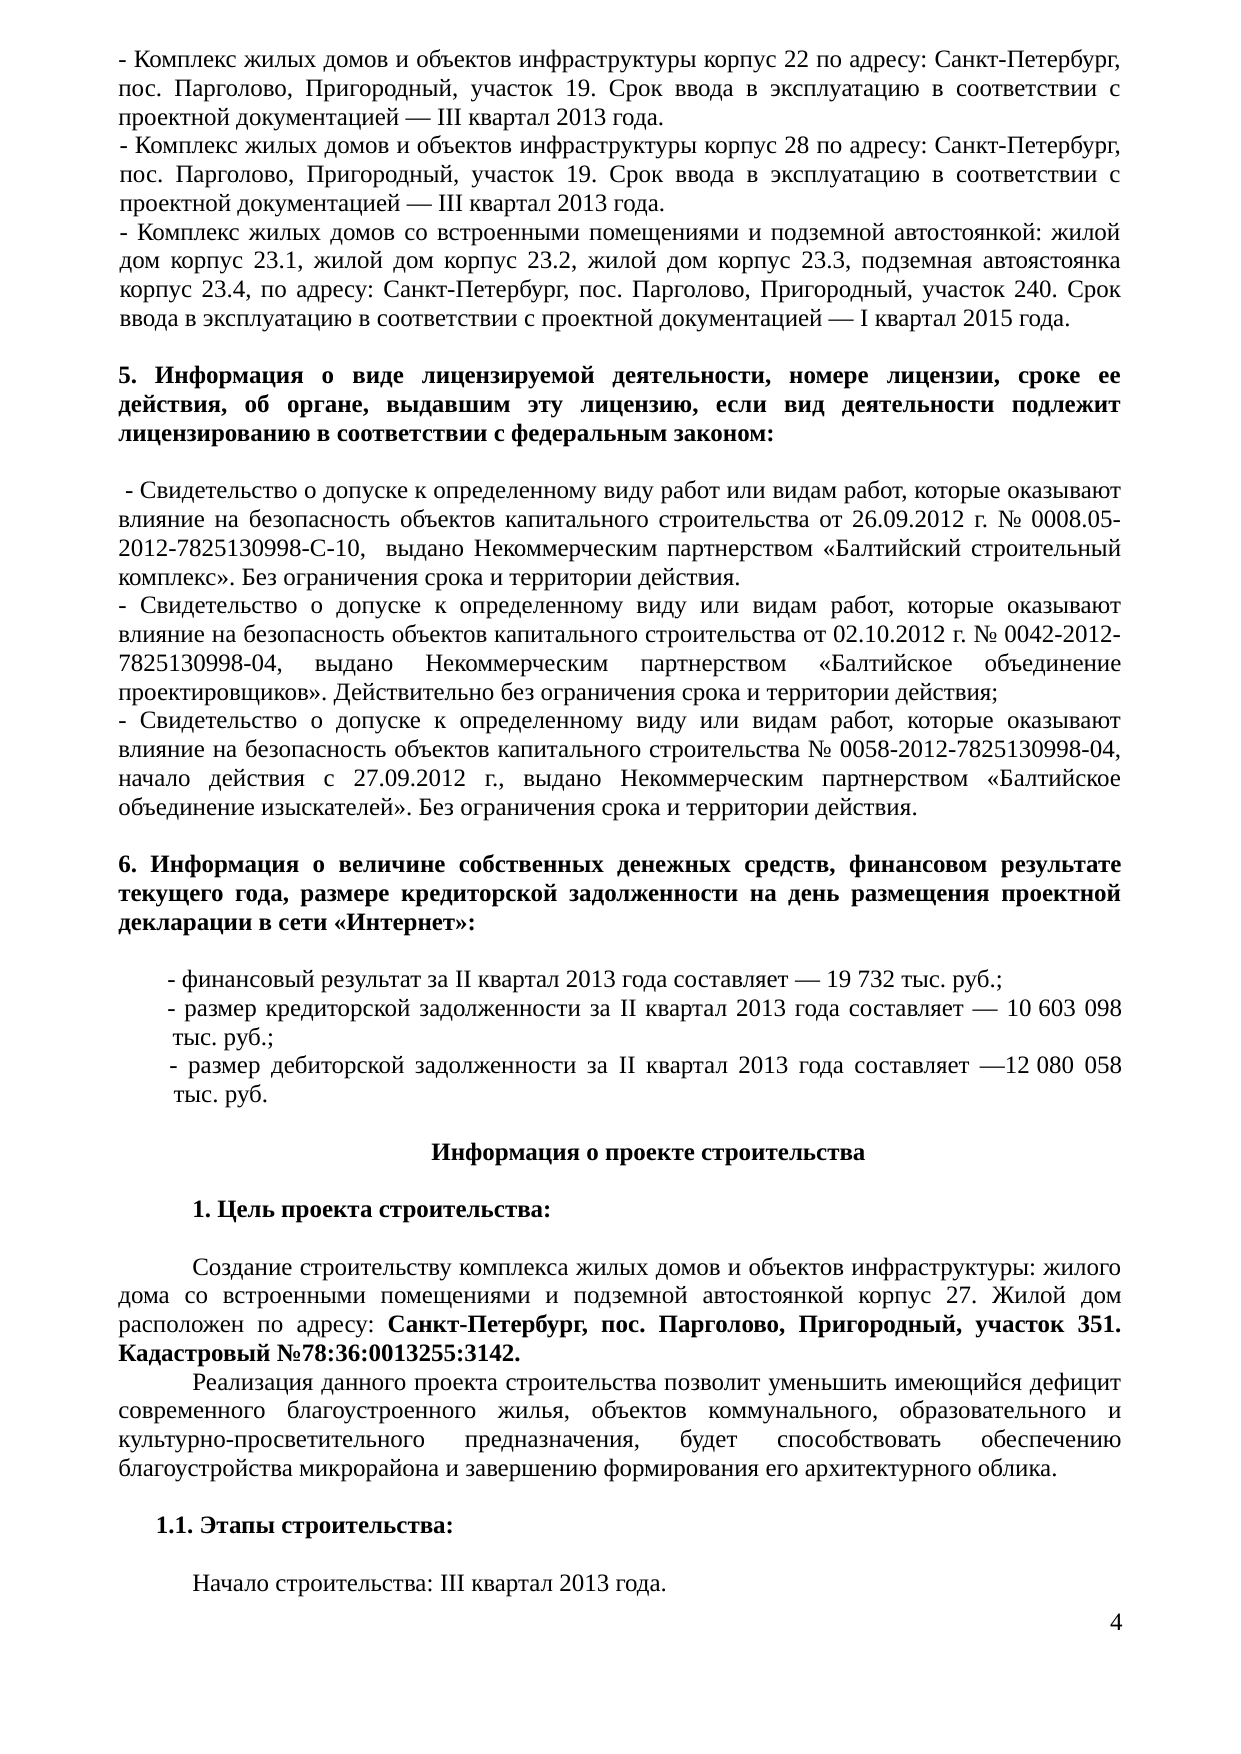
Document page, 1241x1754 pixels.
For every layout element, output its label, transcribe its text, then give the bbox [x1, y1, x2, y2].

text - размер дебиторской задолженности за II квартал 2013 года составляет —12 080 058 тыс. руб. [169, 1051, 1122, 1108]
text - Комплекс жилых домов со встроенными помещениями и подземной автостоянкой: жилой дом корпус 23.1, жилой дом корпус 23.2, жилой дом корпус 23.3, подземная автоястоянка корпус 23.4, по адресу: Санкт-Петербург, пос. Парголово, Пригородный, участок 240. Срок ввода в эксплуатацию в соответствии с проектной документацией — I квартал 2015 года. [119, 217, 1122, 332]
text - Свидетельство о допуске к определенному виду работ или видам работ, которые оказывают влияние на безопасность объектов капитального строительства от 26.09.2012 г. № 0008.05-2012-7825130998-С-10, выдано Некоммерческим партнерством «Балтийский строительный комплекс». Без ограничения срока и территории действия. [118, 476, 1122, 591]
text Реализация данного проекта строительства позволит уменьшить имеющийся дефицит современного благоустроенного жилья, объектов коммунального, образовательного и культурно-просветительного предназначения, будет способствовать обеспечению благоустройства микрорайона и завершению формирования его архитектурного облика. [118, 1367, 1122, 1482]
text - размер кредиторской задолженности за II квартал 2013 года составляет — 10 603 098 тыс. руб.; [167, 993, 1122, 1051]
text Информация о проекте строительства [118, 1137, 1122, 1166]
text - Комплекс жилых домов и объектов инфраструктуры корпус 22 по адресу: Санкт-Петербург, пос. Парголово, Пригородный, участок 19. Срок ввода в эксплуатацию в соответствии с проектной документацией — III квартал 2013 года. [118, 44, 1122, 131]
text 6. Информация о величине собственных денежных средств, финансовом результате текущего года, размере кредиторской задолженности на день размещения проектной декларации в сети «Интернет»: [118, 849, 1122, 936]
list Этапы строительства: [156, 1511, 1122, 1539]
text - Свидетельство о допуске к определенному виду или видам работ, которые оказывают влияние на безопасность объектов капитального строительства от 02.10.2012 г. № 0042-2012-7825130998-04, выдано Некоммерческим партнерством «Балтийское объединение проектировщиков». Действительно без ограничения срока и территории действия; [118, 591, 1122, 706]
text - Свидетельство о допуске к определенному виду или видам работ, которые оказывают влияние на безопасность объектов капитального строительства № 0058-2012-7825130998-04, начало действия с 27.09.2012 г., выдано Некоммерческим партнерством «Балтийское объединение изыскателей». Без ограничения срока и территории действия. [118, 706, 1122, 821]
text Начало строительства: III квартал 2013 года. [118, 1568, 1122, 1597]
text 1. Цель проекта строительства: [118, 1194, 1122, 1223]
text - финансовый результат за II квартал 2013 года составляет — 19 732 тыс. руб.; [167, 964, 1122, 993]
text - Комплекс жилых домов и объектов инфраструктуры корпус 28 по адресу: Санкт-Петербург, пос. Парголово, Пригородный, участок 19. Срок ввода в эксплуатацию в соответствии с проектной документацией — III квартал 2013 года. [119, 131, 1122, 217]
text Создание строительству комплекса жилых домов и объектов инфраструктуры: жилого дома со встроенными помещениями и подземной автостоянкой корпус 27. Жилой дом расположен по адресу: Санкт-Петербург, пос. Парголово, Пригородный, участок 351. Кадастровый №78:36:0013255:3142. [118, 1252, 1122, 1367]
text 5. Информация о виде лицензируемой деятельности, номере лицензии, сроке ее действия, об органе, выдавшим эту лицензию, если вид деятельности подлежит лицензированию в соответствии с федеральным законом: [118, 361, 1122, 447]
